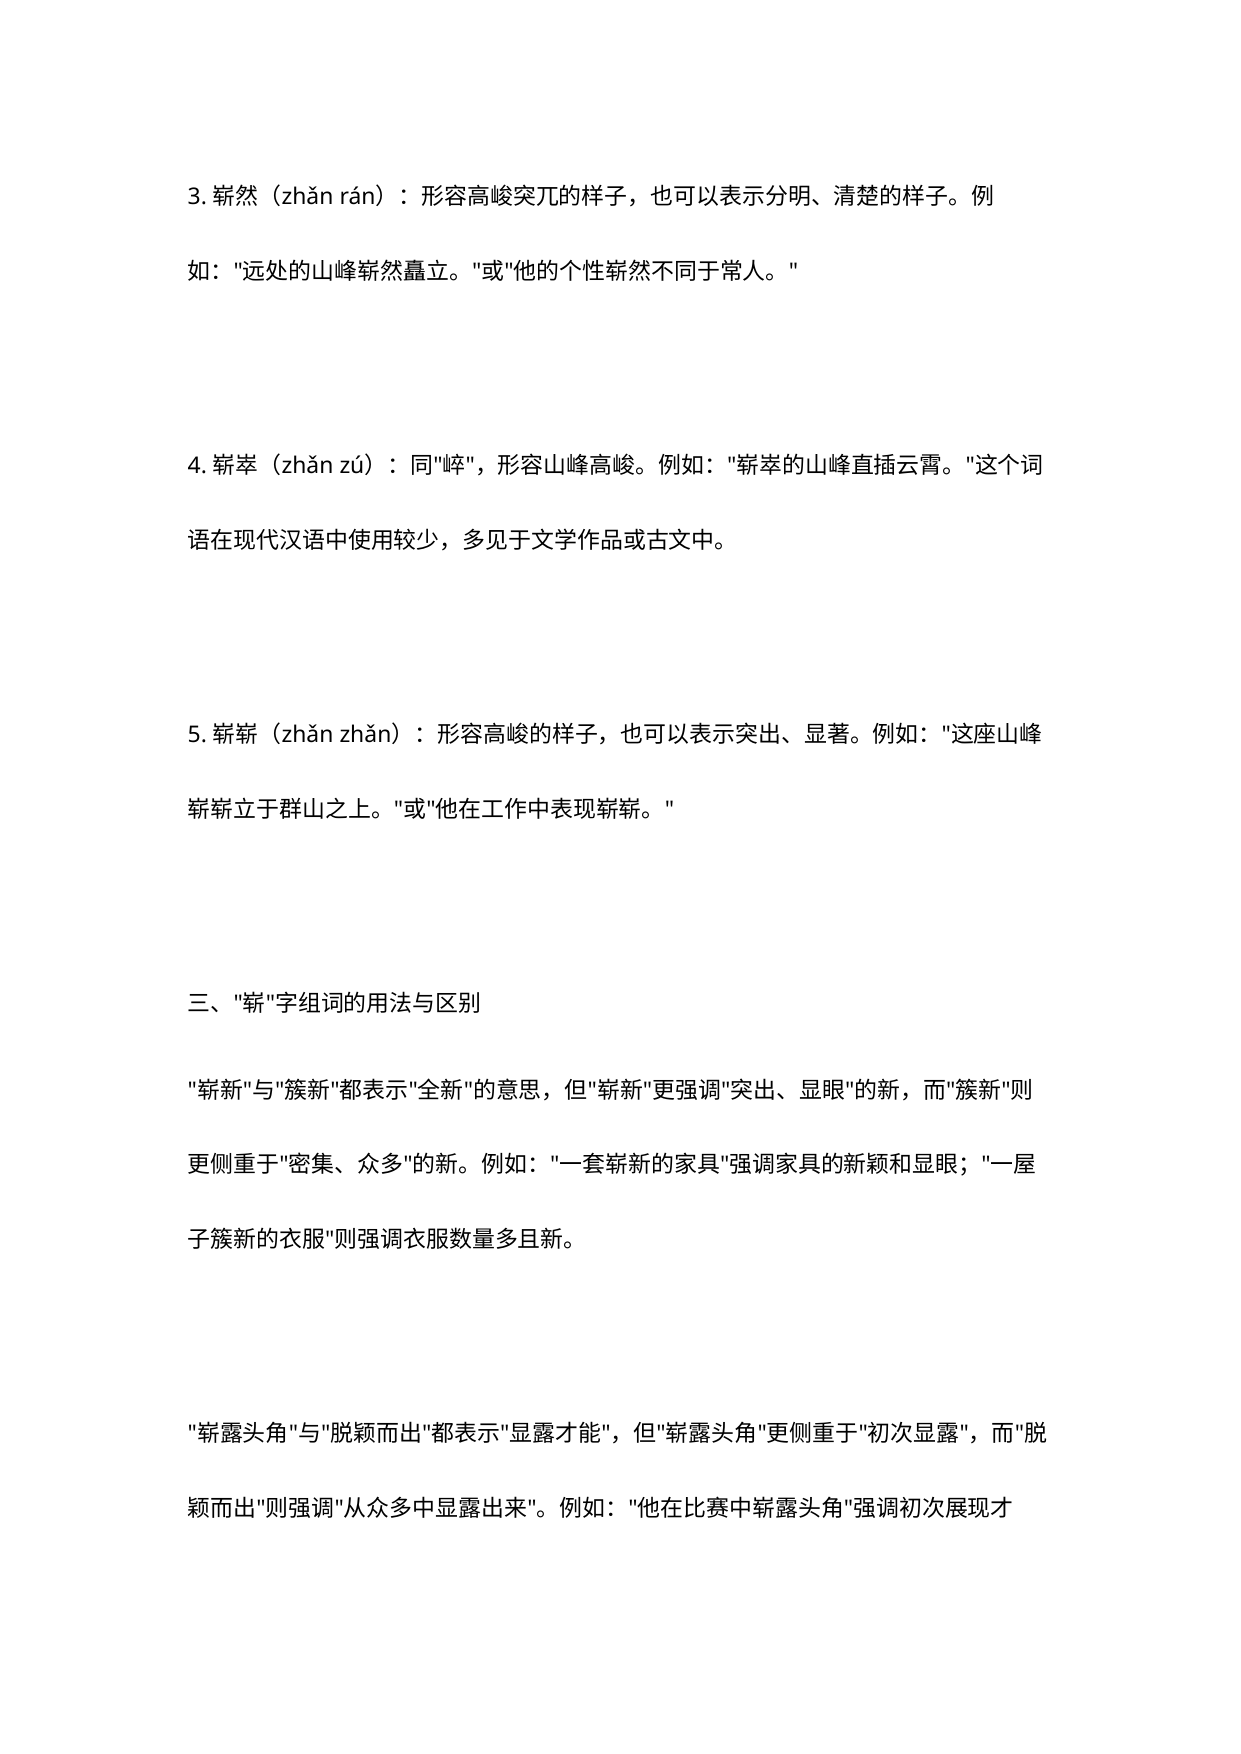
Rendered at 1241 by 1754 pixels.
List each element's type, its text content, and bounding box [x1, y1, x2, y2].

text 3. 崭然（zhǎn rán）：形容高峻突兀的样子，也可以表示分明、清楚的样子。例如："远处的山峰崭然矗立。"或"他的个性崭然不同于常人。" [187, 162, 1053, 302]
text "崭新"与"簇新"都表示"全新"的意思，但"崭新"更强调"突出、显眼"的新，而"簇新"则更侧重于"密集、众多"的新。例如："一套崭新的家具"强调家具的新颖和显眼；"一屋子簇新的衣服"则强调衣服数量多且新。 [187, 1056, 1053, 1270]
text 4. 崭崒（zhǎn zú）：同"崪"，形容山峰高峻。例如："崭崒的山峰直插云霄。"这个词语在现代汉语中使用较少，多见于文学作品或古文中。 [187, 431, 1053, 571]
text 三、"崭"字组词的用法与区别 [187, 969, 1053, 1034]
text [187, 1399, 1053, 1539]
text 5. 崭崭（zhǎn zhǎn）：形容高峻的样子，也可以表示突出、显著。例如："这座山峰崭崭立于群山之上。"或"他在工作中表现崭崭。" [187, 700, 1053, 840]
